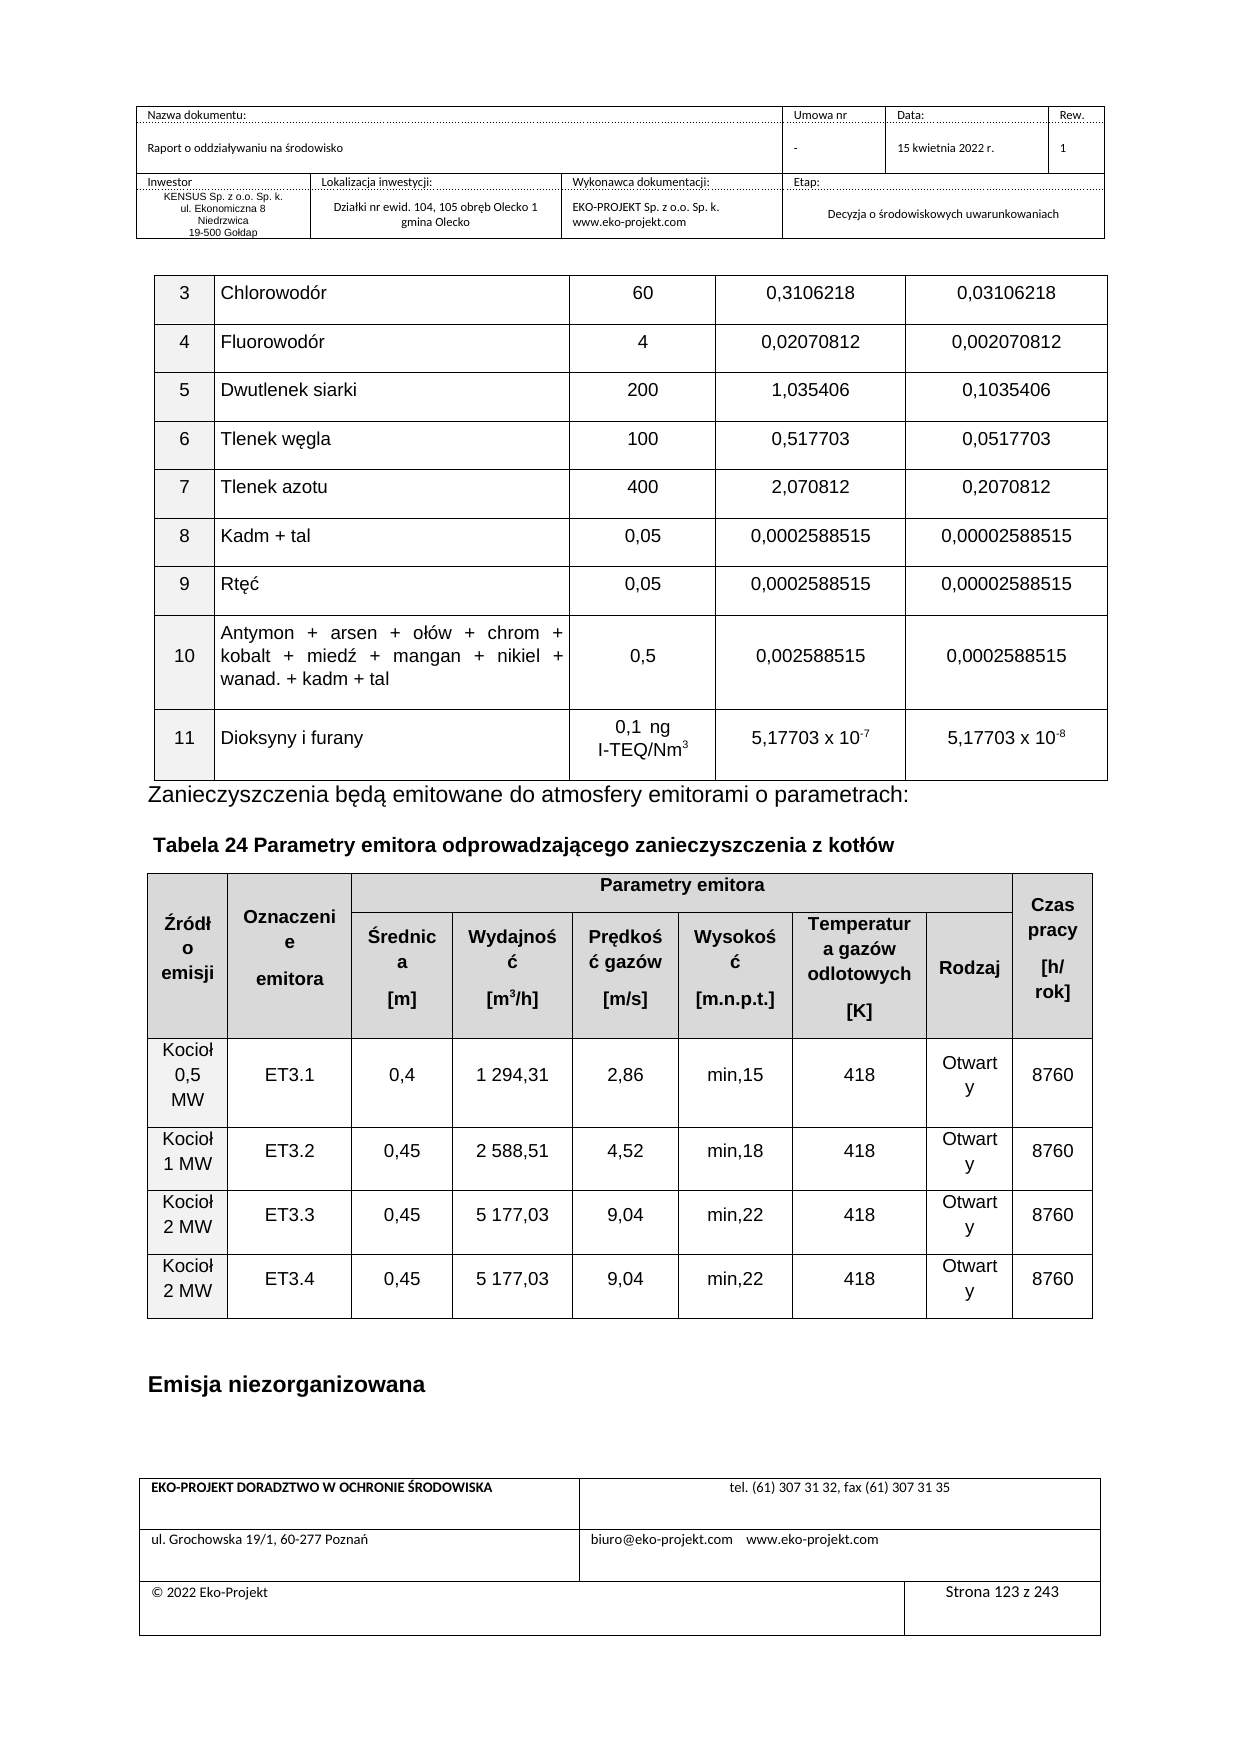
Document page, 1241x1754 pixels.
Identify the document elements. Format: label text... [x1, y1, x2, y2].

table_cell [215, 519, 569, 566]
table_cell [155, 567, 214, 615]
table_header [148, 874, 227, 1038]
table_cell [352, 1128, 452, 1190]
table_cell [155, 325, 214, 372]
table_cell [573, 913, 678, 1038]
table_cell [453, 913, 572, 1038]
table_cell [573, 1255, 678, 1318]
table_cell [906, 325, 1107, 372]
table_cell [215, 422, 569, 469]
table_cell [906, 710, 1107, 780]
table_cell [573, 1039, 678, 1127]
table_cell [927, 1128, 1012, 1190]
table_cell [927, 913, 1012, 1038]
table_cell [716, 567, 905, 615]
text Zanieczyszczenia będą emitowane do atmosfery emitorami o parametrach: [148, 781, 1093, 808]
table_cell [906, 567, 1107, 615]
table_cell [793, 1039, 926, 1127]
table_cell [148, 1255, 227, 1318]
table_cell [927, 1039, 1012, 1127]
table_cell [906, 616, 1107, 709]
text Emisja niezorganizowana [148, 1371, 1093, 1397]
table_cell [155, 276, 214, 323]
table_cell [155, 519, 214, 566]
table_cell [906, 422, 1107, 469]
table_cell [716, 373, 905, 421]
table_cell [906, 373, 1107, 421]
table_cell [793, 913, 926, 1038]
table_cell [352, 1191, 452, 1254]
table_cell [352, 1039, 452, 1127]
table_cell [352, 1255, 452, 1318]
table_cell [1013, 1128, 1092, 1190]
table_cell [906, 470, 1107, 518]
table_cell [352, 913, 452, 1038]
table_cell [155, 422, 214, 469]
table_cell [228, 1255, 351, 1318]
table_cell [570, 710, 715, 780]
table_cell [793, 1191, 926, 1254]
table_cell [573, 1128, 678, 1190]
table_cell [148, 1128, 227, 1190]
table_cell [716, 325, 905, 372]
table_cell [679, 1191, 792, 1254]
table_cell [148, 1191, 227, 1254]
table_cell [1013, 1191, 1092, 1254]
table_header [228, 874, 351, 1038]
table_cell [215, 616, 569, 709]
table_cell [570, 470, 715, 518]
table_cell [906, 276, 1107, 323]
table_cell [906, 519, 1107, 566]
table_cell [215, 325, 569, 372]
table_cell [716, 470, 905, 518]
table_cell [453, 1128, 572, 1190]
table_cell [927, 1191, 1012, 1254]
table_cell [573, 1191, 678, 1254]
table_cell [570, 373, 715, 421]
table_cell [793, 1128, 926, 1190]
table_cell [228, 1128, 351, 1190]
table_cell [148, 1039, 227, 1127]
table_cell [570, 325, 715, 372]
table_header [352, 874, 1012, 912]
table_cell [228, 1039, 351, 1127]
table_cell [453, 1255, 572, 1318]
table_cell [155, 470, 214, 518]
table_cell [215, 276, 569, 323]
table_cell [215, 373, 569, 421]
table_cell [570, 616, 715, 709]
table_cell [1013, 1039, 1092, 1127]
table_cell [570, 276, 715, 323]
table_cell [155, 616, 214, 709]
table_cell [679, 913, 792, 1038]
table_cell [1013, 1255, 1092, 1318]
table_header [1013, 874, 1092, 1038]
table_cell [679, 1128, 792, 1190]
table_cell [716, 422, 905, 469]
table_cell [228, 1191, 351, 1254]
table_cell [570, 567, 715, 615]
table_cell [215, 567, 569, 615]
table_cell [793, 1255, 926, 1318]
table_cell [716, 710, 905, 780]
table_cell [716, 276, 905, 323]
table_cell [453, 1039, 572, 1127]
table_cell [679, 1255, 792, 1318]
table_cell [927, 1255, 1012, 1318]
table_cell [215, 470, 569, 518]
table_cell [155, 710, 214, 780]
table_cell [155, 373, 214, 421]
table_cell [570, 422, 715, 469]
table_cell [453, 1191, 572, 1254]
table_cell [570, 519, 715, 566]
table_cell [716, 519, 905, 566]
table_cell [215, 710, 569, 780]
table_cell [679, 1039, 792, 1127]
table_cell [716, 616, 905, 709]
